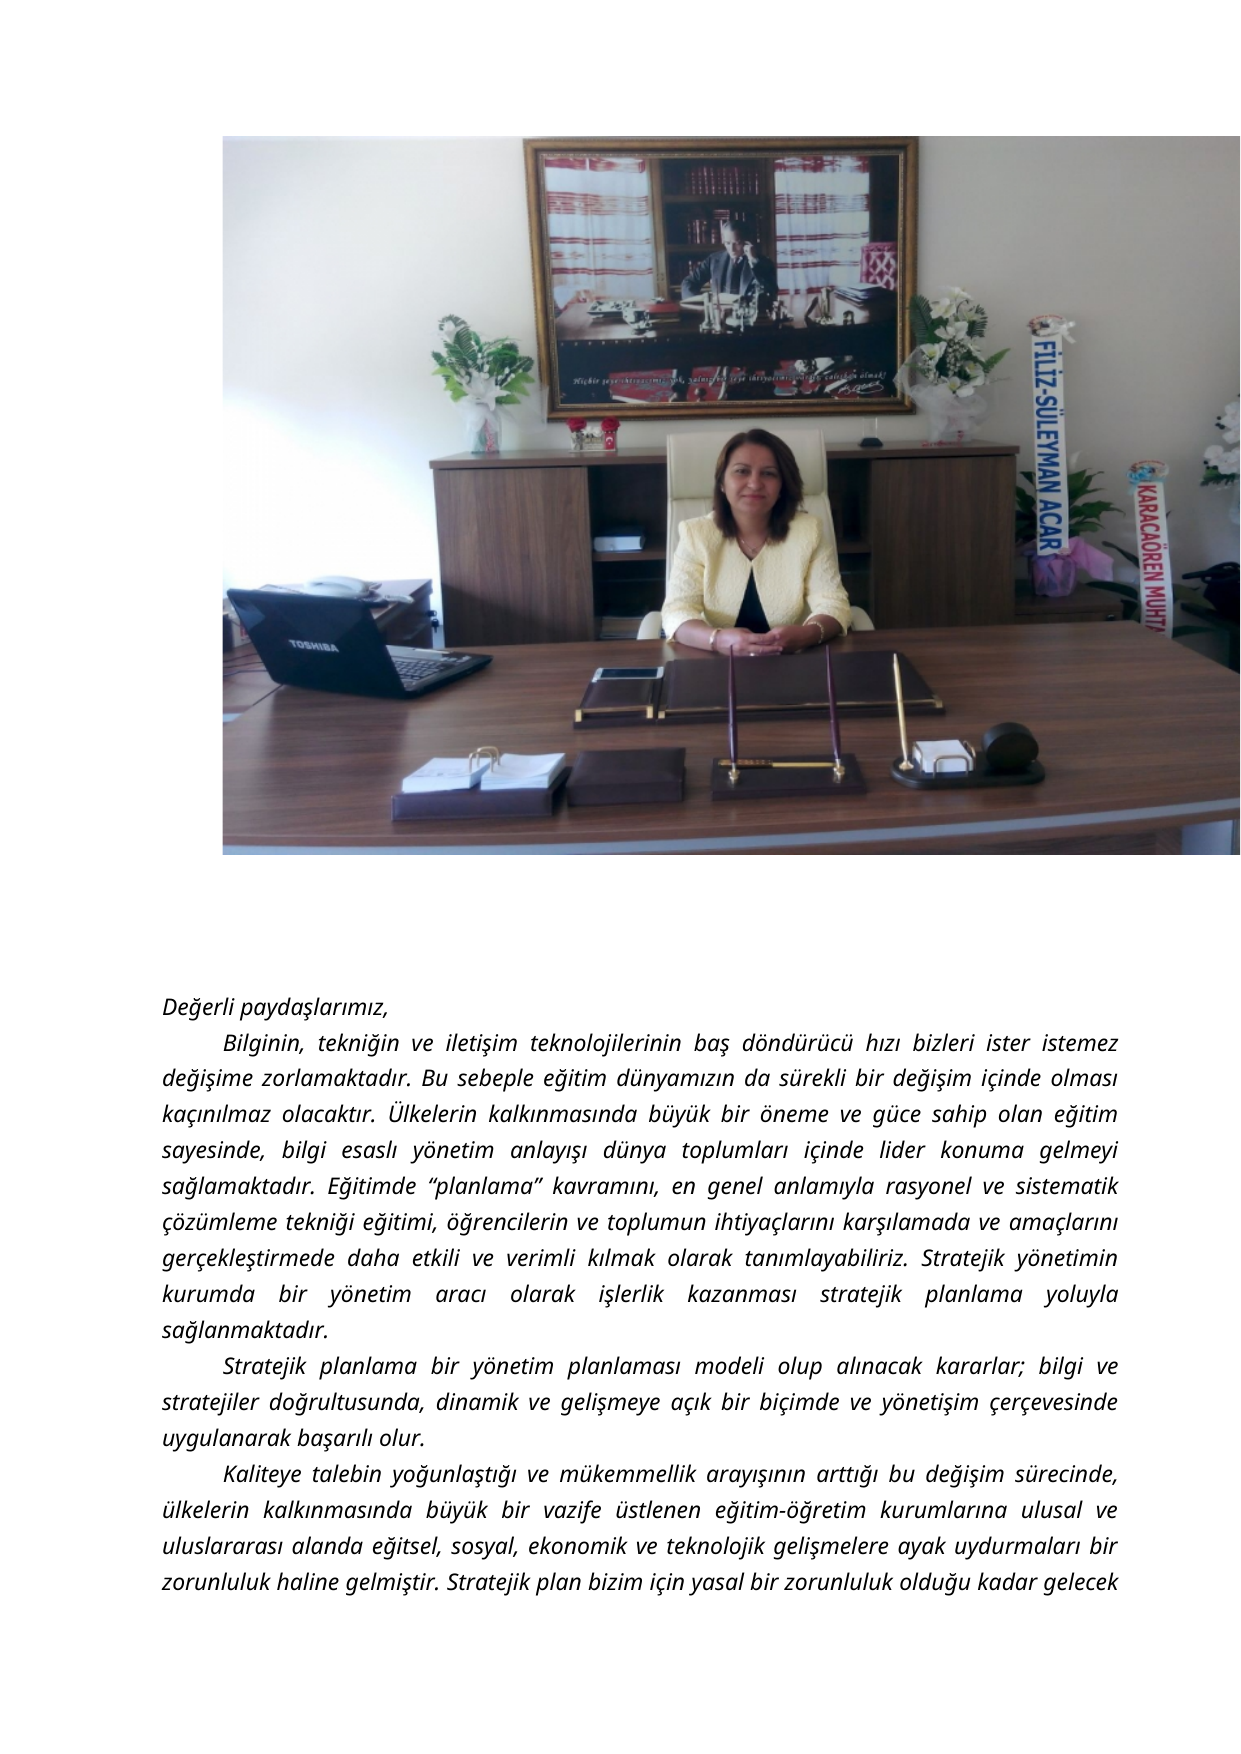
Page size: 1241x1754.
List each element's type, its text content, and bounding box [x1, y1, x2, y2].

text Bilginin, tekniğin ve iletişim teknolojilerinin baş döndürücü hızı bizleri ister istemez değişime zorlamaktadır. Bu sebeple eğitim dünyamızın da sürekli bir değişim içinde olması kaçınılmaz olacaktır. Ülkelerin kalkınmasında büyük bir öneme ve güce sahip olan eğitim sayesinde, bilgi esaslı yönetim anlayışı dünya toplumları içinde lider konuma gelmeyi sağlamaktadır. Eğitimde “planlama” kavramını, en genel anlamıyla rasyonel ve sistematik çözümleme tekniği eğitimi, öğrencilerin ve toplumun ihtiyaçlarını karşılamada ve amaçlarını gerçekleştirmede daha etkili ve verimli kılmak olarak tanımlayabiliriz. Stratejik yönetimin kurumda bir yönetim aracı olarak işlerlik kazanması stratejik planlama yoluyla sağlanmaktadır. [162, 1026, 1122, 1345]
text Değerli paydaşlarımız, [162, 991, 1122, 1022]
text Stratejik planlama bir yönetim planlaması modeli olup alınacak kararlar; bilgi ve stratejiler doğrultusunda, dinamik ve gelişmeye açık bir biçimde ve yönetişim çerçevesinde uygulanarak başarılı olur. [162, 1350, 1122, 1453]
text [162, 1458, 1122, 1597]
picture [222, 136, 1241, 855]
